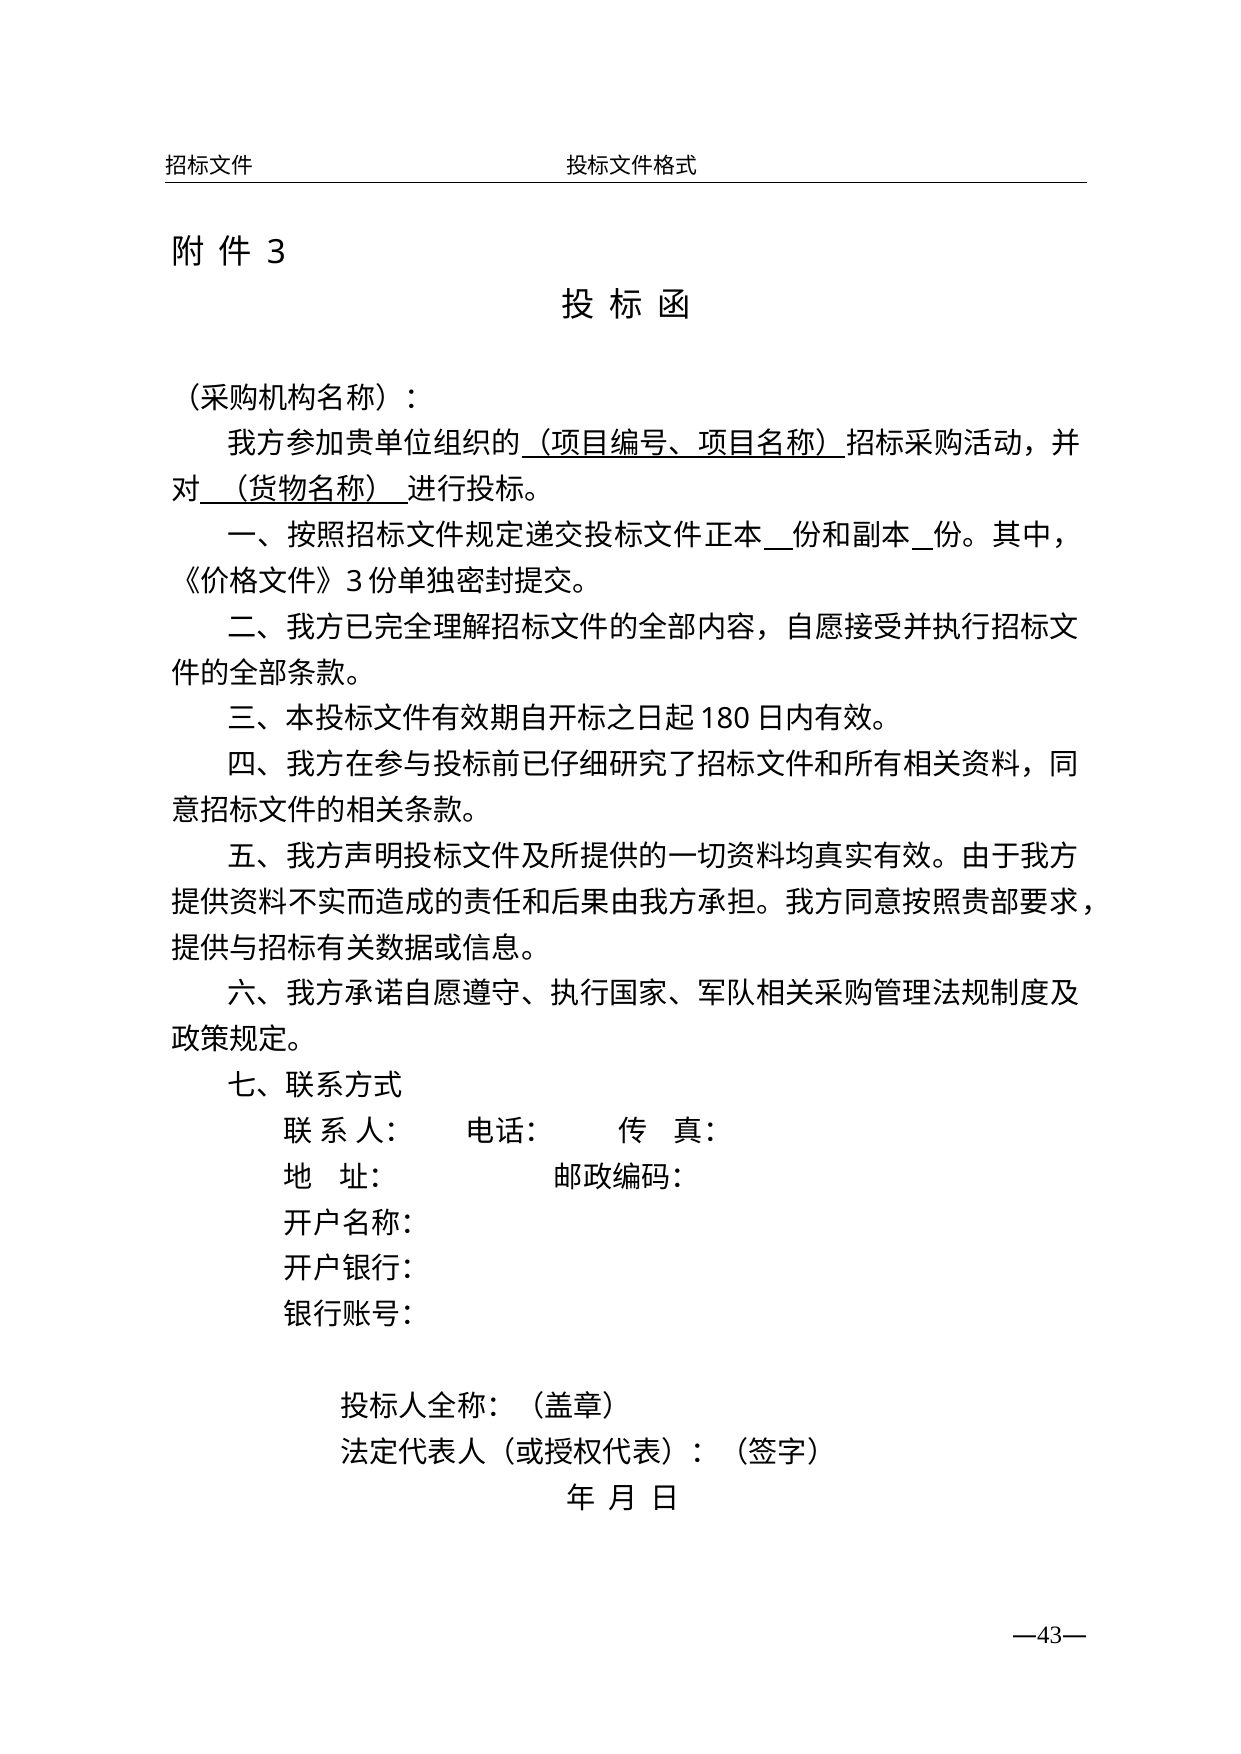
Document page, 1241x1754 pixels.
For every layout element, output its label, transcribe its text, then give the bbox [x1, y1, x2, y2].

text 二、我方已完全理解招标文件的全部内容，自愿接受并执行招标文件的全部条款。 [171, 601, 1081, 692]
text 六、我方承诺自愿遵守、执行国家、军队相关采购管理法规制度及政策规定。 [171, 967, 1081, 1059]
text 开户银行： [171, 1242, 1081, 1288]
text 法定代表人（或授权代表）：（签字） [171, 1426, 1081, 1471]
text 五、我方声明投标文件及所提供的一切资料均真实有效。由于我方提供资料不实而造成的责任和后果由我方承担。我方同意按照贵部要求，提供与招标有关数据或信息。 [171, 830, 1081, 967]
text 我方参加贵单位组织的（项目编号、项目名称）招标采购活动，并对 （货物名称） 进行投标。 [171, 417, 1081, 509]
text 七、联系方式 [171, 1059, 1081, 1105]
text 年 月 日 [171, 1471, 1081, 1517]
text 投 标 函 [171, 280, 1081, 326]
text 附件3 [171, 219, 1081, 280]
text 一、按照招标文件规定递交投标文件正本 份和副本 份。其中，《价格文件》3份单独密封提交。 [171, 509, 1081, 601]
text 开户名称： [171, 1196, 1081, 1242]
text 联 系 人： 电话： 传 真： [171, 1105, 1081, 1151]
text 四、我方在参与投标前已仔细研究了招标文件和所有相关资料，同意招标文件的相关条款。 [171, 738, 1081, 830]
text 银行账号： [171, 1288, 1081, 1334]
text （采购机构名称）： [171, 371, 1081, 417]
text 三、本投标文件有效期自开标之日起180日内有效。 [171, 692, 1081, 738]
text 投标人全称：（盖章） [171, 1380, 1081, 1426]
text 地 址： 邮政编码： [171, 1151, 1081, 1196]
